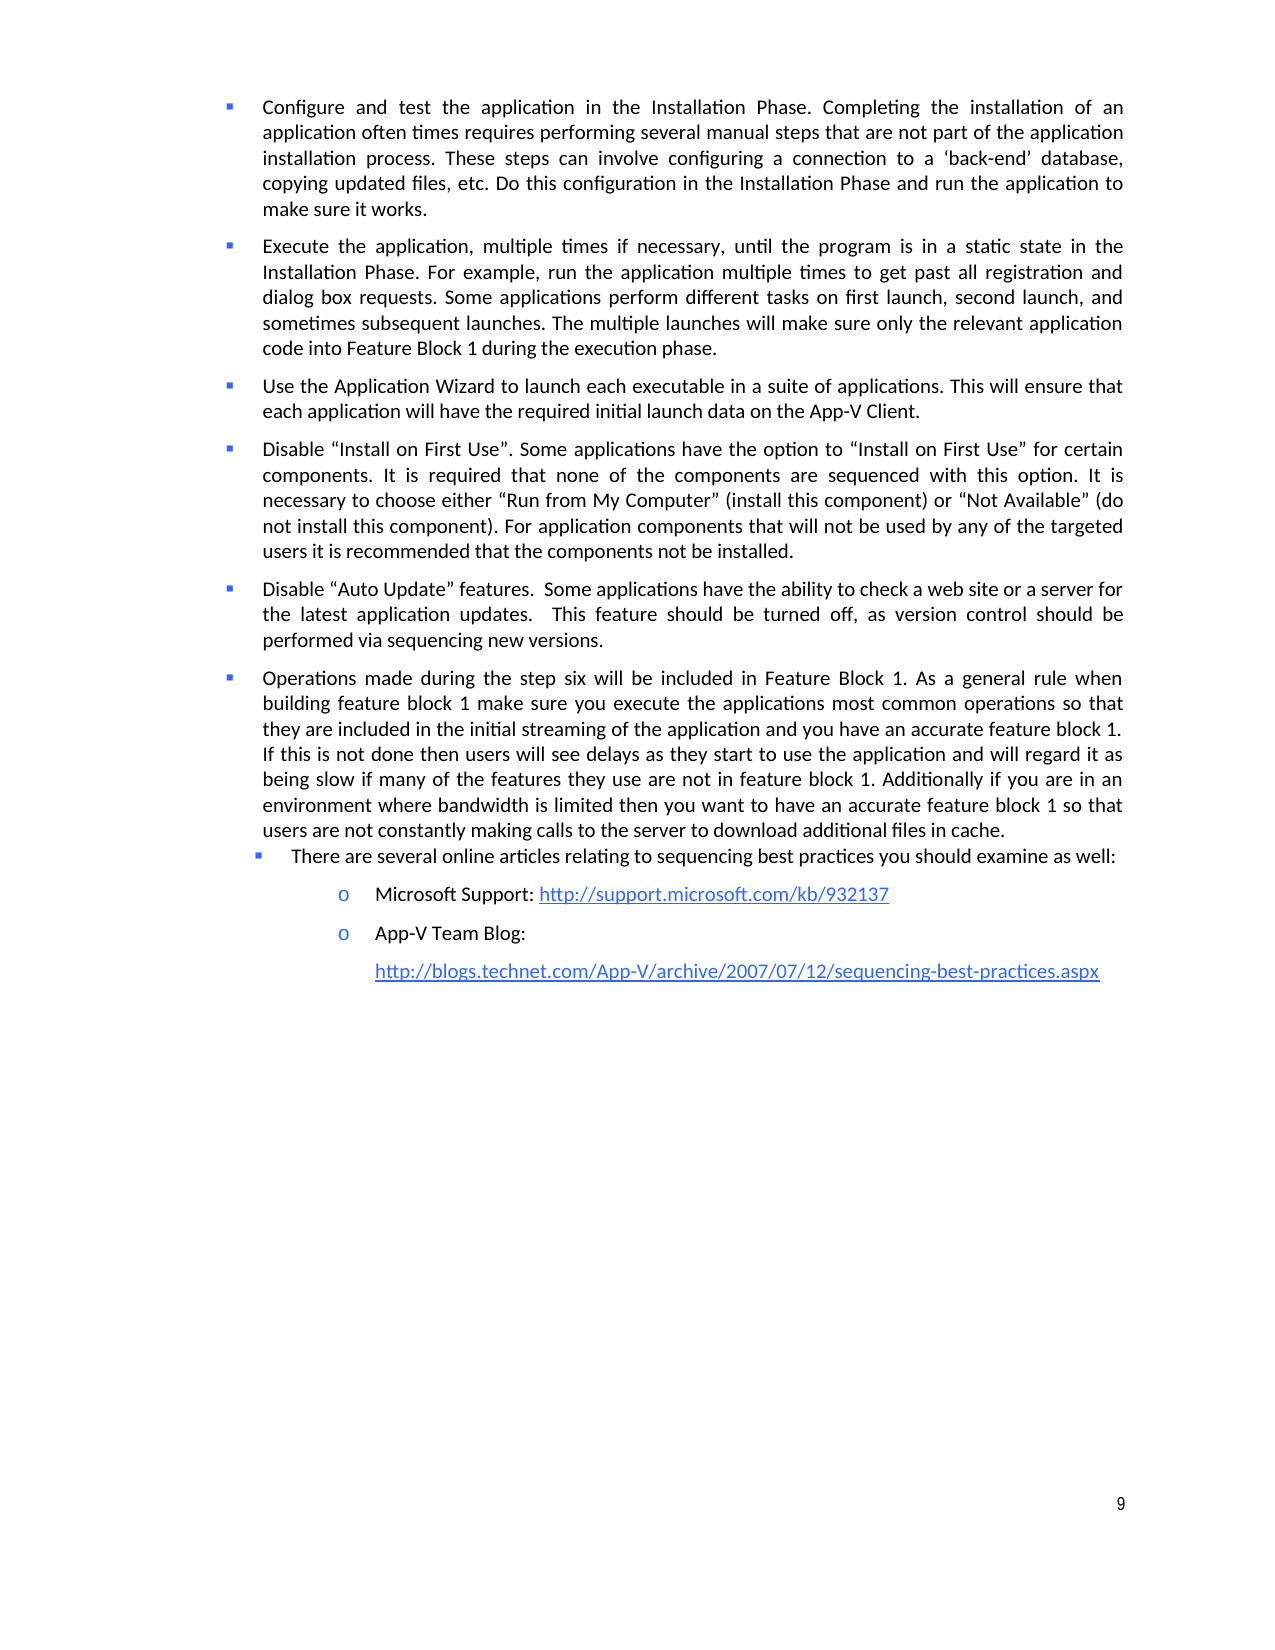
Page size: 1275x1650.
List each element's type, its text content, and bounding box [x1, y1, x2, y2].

list There are several online articles relating to sequencing best practices you should examine as well: [253, 843, 1125, 868]
list Configure and test the application in the Installation Phase. Completing the installation of an application often times requires performing several manual steps that are not part of the application installation process. These steps can involve configuring a connection to a ‘back-end’ database, copying updated files, etc. Do this configuration in the Installation Phase and run the application to make sure it works. [225, 94, 1125, 221]
list Microsoft Support: http://support.microsoft.com/kb/932137 [337, 881, 1125, 907]
list App-V Team Blog: [337, 920, 1125, 946]
list http://blogs.technet.com/App-V/archive/2007/07/12/sequencing-best-practices.aspx [375, 959, 1125, 984]
list Disable “Install on First Use”. Some applications have the option to “Install on First Use” for certain components. It is required that none of the components are sequenced with this option. It is necessary to choose either “Run from My Computer” (install this component) or “Not Available” (do not install this component). For application components that will not be used by any of the targeted users it is recommended that the components not be installed. [225, 437, 1125, 564]
list Use the Application Wizard to launch each executable in a suite of applications. This will ensure that each application will have the required initial launch data on the App-V Client. [225, 373, 1125, 424]
list Execute the application, multiple times if necessary, until the program is in a static state in the Installation Phase. For example, run the application multiple times to get past all registration and dialog box requests. Some applications perform different tasks on first launch, second launch, and sometimes subsequent launches. The multiple launches will make sure only the relevant application code into Feature Block 1 during the execution phase. [225, 234, 1125, 361]
list Disable “Auto Update” features. Some applications have the ability to check a web site or a server for the latest application updates. This feature should be turned off, as version control should be performed via sequencing new versions. [225, 576, 1125, 652]
list Operations made during the step six will be included in Feature Block 1. As a general rule when building feature block 1 make sure you execute the applications most common operations so that they are included in the initial streaming of the application and you have an accurate feature block 1. If this is not done then users will see delays as they start to use the application and will regard it as being slow if many of the features they use are not in feature block 1. Additionally if you are in an environment where bandwidth is limited then you want to have an accurate feature block 1 so that users are not constantly making calls to the server to download additional files in cache. [225, 665, 1125, 843]
